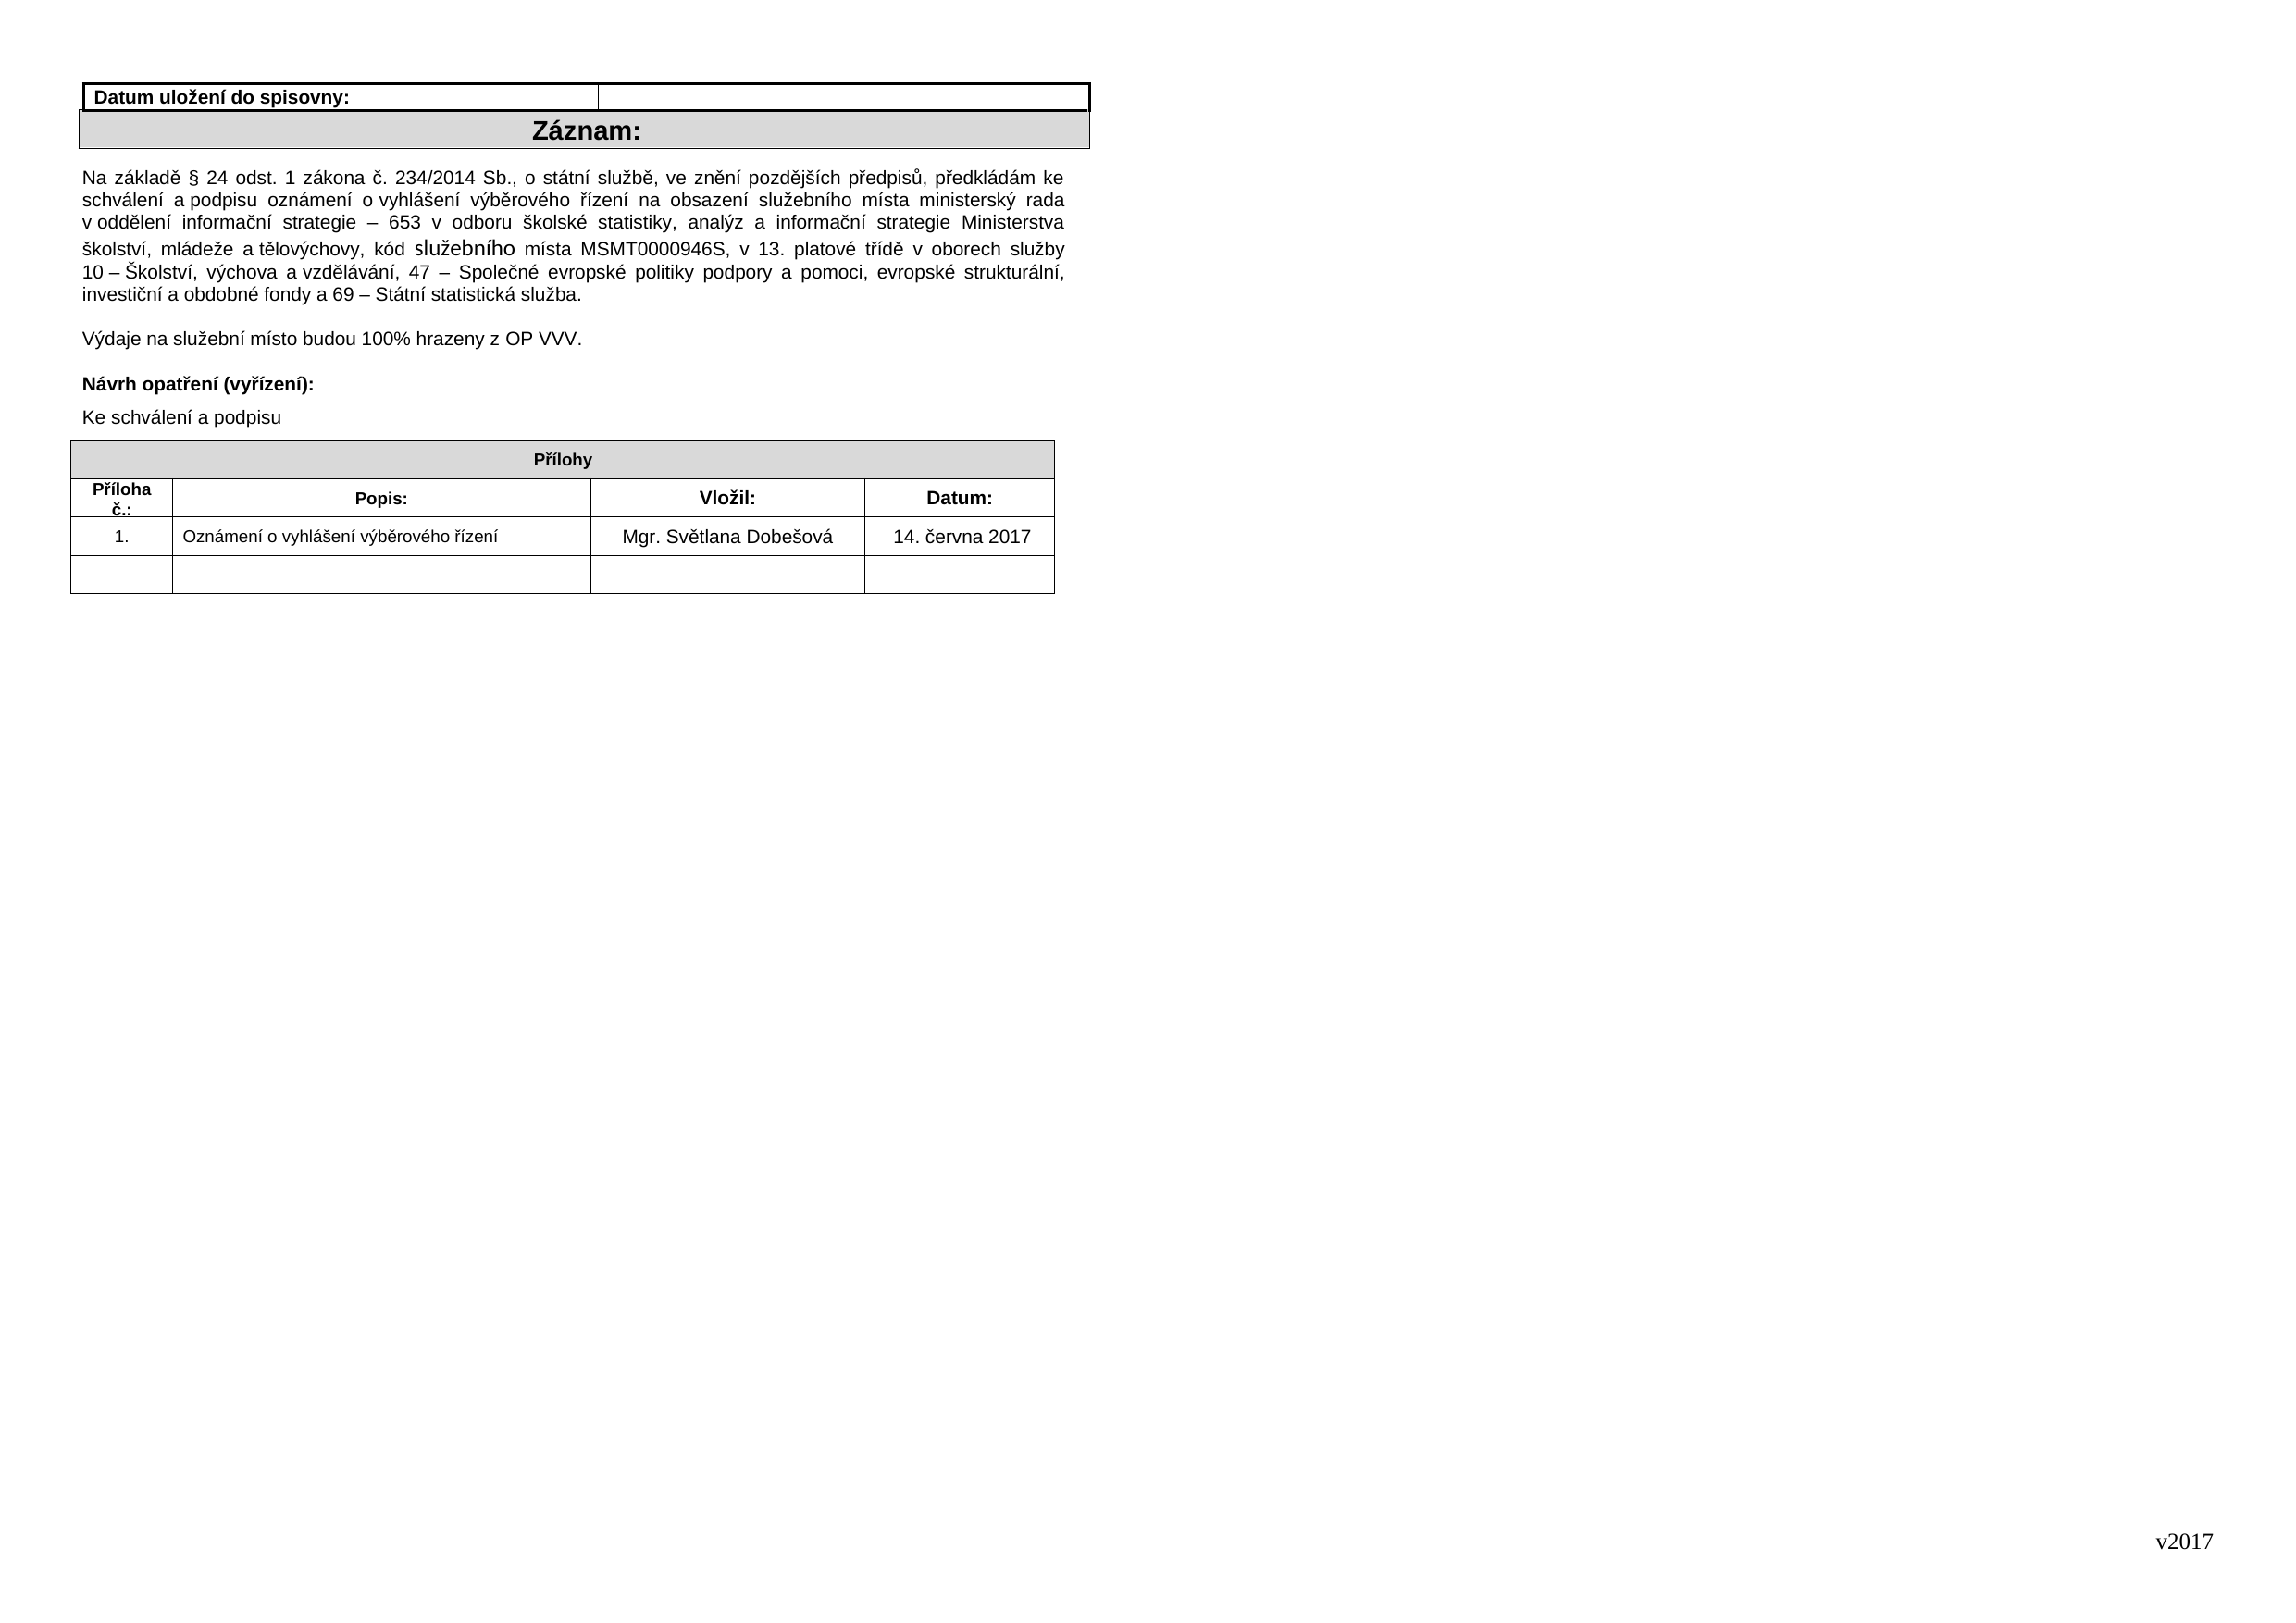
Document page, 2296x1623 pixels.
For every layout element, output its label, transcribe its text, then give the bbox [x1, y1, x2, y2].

table_cell Oznámení o vyhlášení výběrového řízení [173, 517, 590, 554]
table_cell [366, 85, 598, 109]
text Ke schválení a podpisu [82, 406, 1066, 428]
table_cell Datum: [865, 479, 1054, 516]
text Výdaje na služební místo budou 100% hrazeny z OP VVV. [82, 328, 1066, 350]
table_cell [865, 556, 1054, 593]
table_cell Popis: [173, 479, 590, 516]
table_cell [173, 556, 590, 593]
table_cell [71, 556, 172, 593]
table_header Přílohy [71, 441, 1054, 478]
text Návrh opatření (vyřízení): [82, 372, 1066, 394]
table_cell [599, 85, 1088, 109]
table_cell Příloha č.: [71, 479, 172, 516]
table_cell [591, 556, 864, 593]
table_cell Datum uložení do spisovny: [85, 85, 366, 109]
table_cell 1. [71, 517, 172, 554]
table_cell Mgr. Světlana Dobešová [591, 517, 864, 554]
table_cell Záznam: [80, 109, 1089, 147]
table_cell Vložil: [591, 479, 864, 516]
table_cell 14. června 2017 [865, 517, 1054, 554]
text Na základě § 24 odst. 1 zákona č. 234/2014 Sb., o státní službě, ve znění pozdějších předpisů, předkládám ke schválení a podpisu oznámení o vyhlášení výběrového řízení na obsazení služebního místa ministerský rada v oddělení informační strategie – 653 v odboru školské statistiky, analýz a informační strategie Ministerstva školství, mládeže a tělovýchovy, kód služebního místa MSMT0000946S, v 13. platové třídě v oborech služby 10 – Školství, výchova a vzdělávání, 47 – Společné evropské politiky podpory a pomoci, evropské strukturální, investiční a obdobné fondy a 69 – Státní statistická služba. [82, 167, 1066, 305]
